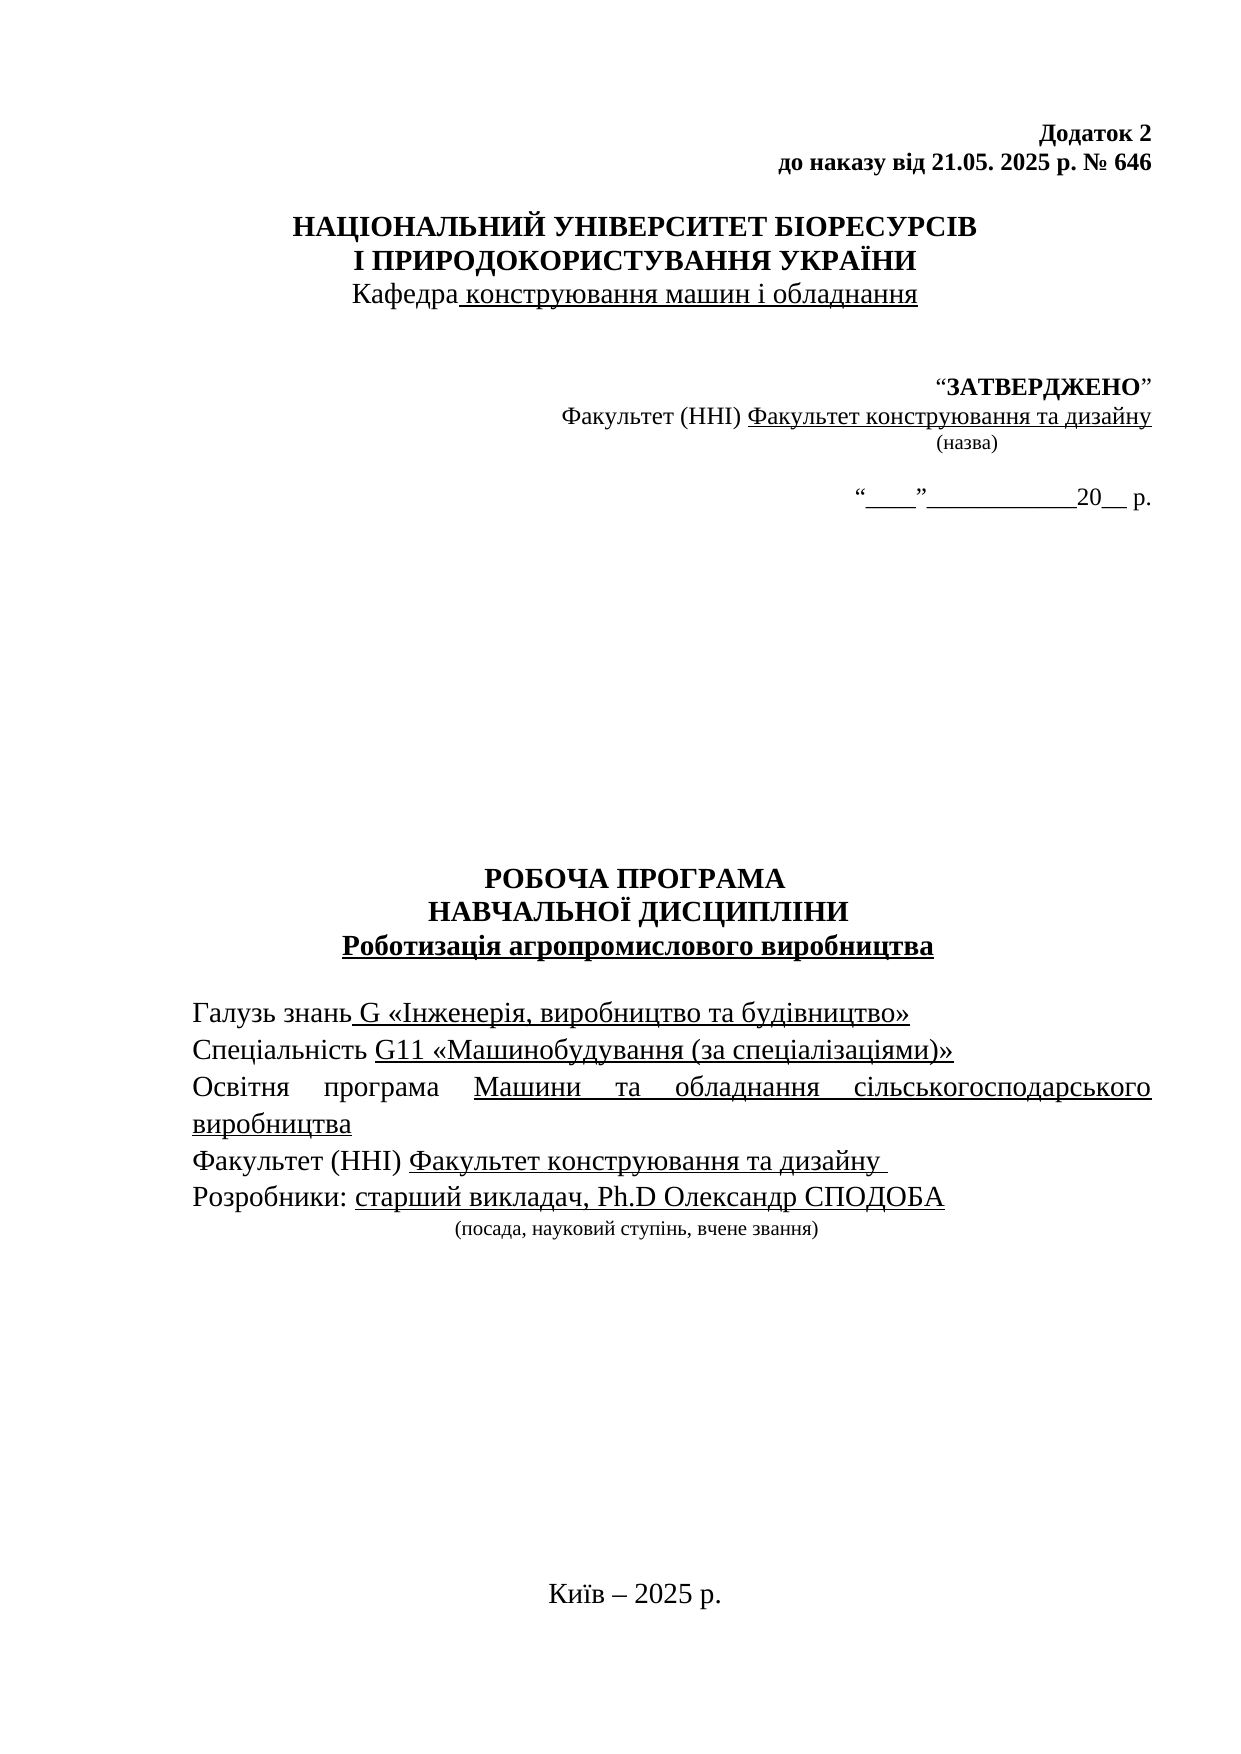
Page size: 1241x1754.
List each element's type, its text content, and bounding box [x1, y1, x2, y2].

text Факультет (ННІ) Факультет конструювання та дизайну [118, 401, 1152, 429]
text Київ – 2025 р. [118, 1576, 1152, 1609]
subtitle НАВЧАЛЬНОЇ ДИСЦИПЛІНИ [118, 894, 1152, 928]
text І ПРИРОДОКОРИСТУВАННЯ УКРАЇНИ [118, 243, 1152, 276]
text НАЦІОНАЛЬНИЙ УНІВЕРСИТЕТ БІОРЕСУРСІВ [118, 209, 1152, 243]
text Роботизація агропромислового виробництва [118, 928, 1152, 962]
text Галузь знань G «Інженерія, виробництво та будівництво» [192, 995, 1152, 1029]
text Розробники: старший викладач, Ph.D Олександр СПОДОБА [192, 1179, 1152, 1213]
text Освітня програма Машини та обладнання сільськогосподарського виробництва [192, 1069, 1152, 1139]
title до наказу від 21.05. 2025 р. № 646 [118, 147, 1152, 176]
text (назва) [118, 429, 1152, 454]
title Додаток 2 [118, 118, 1152, 147]
text Спеціальність G11 «Машинобудування (за спеціалізаціями)» [192, 1032, 1152, 1066]
text Кафедра конструювання машин і обладнання [118, 276, 1152, 310]
subtitle РОБОЧА ПРОГРАМА [118, 861, 1152, 894]
text Факультет (ННІ) Факультет конструювання та дизайну [192, 1143, 1152, 1176]
text (посада, науковий ступінь, вчене звання) [192, 1216, 1152, 1240]
text “____”____________20__ р. [118, 482, 1152, 511]
text “ЗАТВЕРДЖЕНО” [118, 372, 1152, 401]
